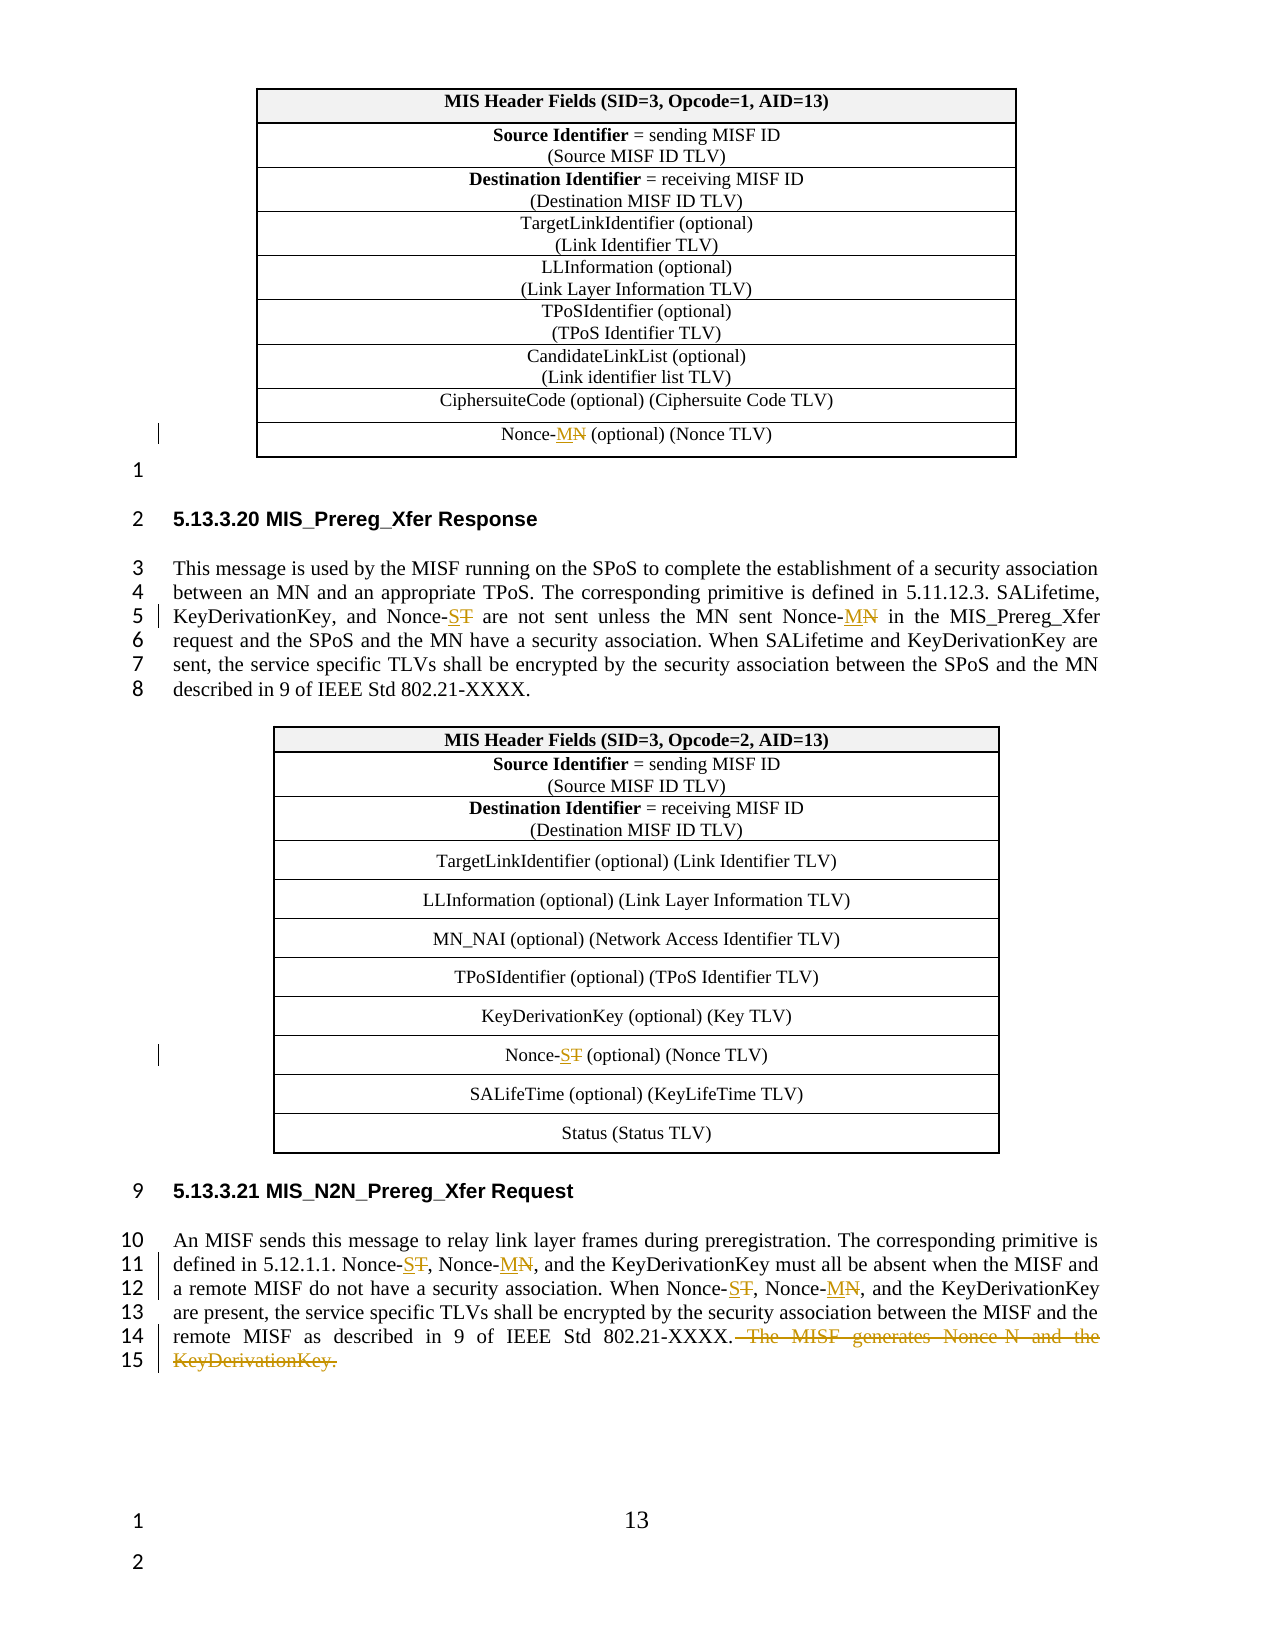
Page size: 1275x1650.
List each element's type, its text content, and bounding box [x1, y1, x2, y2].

table_cell Source Identifier = sending MISF ID (Source MISF ID TLV) [258, 124, 1015, 167]
list MIS_Prereg_Xfer Response [173, 507, 1100, 531]
list MIS_N2N_Prereg_Xfer Request [173, 1179, 1100, 1203]
table_cell TargetLinkIdentifier (optional) (Link Identifier TLV) [275, 841, 998, 879]
table_header MIS Header Fields (SID=3, Opcode=2, AID=13) [275, 728, 998, 751]
table_cell Status (Status TLV) [275, 1114, 998, 1152]
table_cell Destination Identifier = receiving MISF ID (Destination MISF ID TLV) [258, 168, 1015, 211]
table_cell LLInformation (optional) (Link Layer Information TLV) [275, 880, 998, 918]
text This message is used by the MISF running on the SPoS to complete the establishment of a security association between an MN and an appropriate TPoS. The corresponding primitive is defined in 5.11.12.3. SALifetime, KeyDerivationKey, and Nonce- are not sent unless the MN sent Nonce- in the MIS_Prereg_Xfer request and the SPoS and the MN have a security association. When SALifetime and KeyDerivationKey are sent, the service specific TLVs shall be encrypted by the security association between the SPoS and the MN described in 9 of IEEE Std 802.21-XXXX. [173, 556, 1100, 701]
table_cell KeyDerivationKey (optional) (Key TLV) [275, 997, 998, 1035]
table_cell Nonce- (optional) (Nonce TLV) [258, 423, 1015, 456]
table_cell MN_NAI (optional) (Network Access Identifier TLV) [275, 919, 998, 957]
text An MISF sends this message to relay link layer frames during preregistration. The corresponding primitive is defined in 5.12.1.1. Nonce-, Nonce-, and the KeyDerivationKey must all be absent when the MISF and a remote MISF do not have a security association. When Nonce-, Nonce-, and the KeyDerivationKey are present, the service specific TLVs shall be encrypted by the security association between the MISF and the remote MISF as described in 9 of IEEE Std 802.21-XXXX. [173, 1228, 1100, 1372]
table_cell SALifeTime (optional) (KeyLifeTime TLV) [275, 1075, 998, 1113]
table_cell TPoSIdentifier (optional) (TPoS Identifier TLV) [258, 300, 1015, 343]
table_header MIS Header Fields (SID=3, Opcode=1, AID=13) [258, 90, 1015, 122]
table_cell CandidateLinkList (optional) (Link identifier list TLV) [258, 345, 1015, 388]
table_cell Destination Identifier = receiving MISF ID (Destination MISF ID TLV) [275, 797, 998, 840]
table_cell Nonce- (optional) (Nonce TLV) [275, 1036, 998, 1074]
table_cell TargetLinkIdentifier (optional) (Link Identifier TLV) [258, 212, 1015, 255]
table_cell TPoSIdentifier (optional) (TPoS Identifier TLV) [275, 958, 998, 996]
table_cell Source Identifier = sending MISF ID (Source MISF ID TLV) [275, 753, 998, 796]
table_cell LLInformation (optional) (Link Layer Information TLV) [258, 256, 1015, 299]
table_cell CiphersuiteCode (optional) (Ciphersuite Code TLV) [258, 389, 1015, 422]
